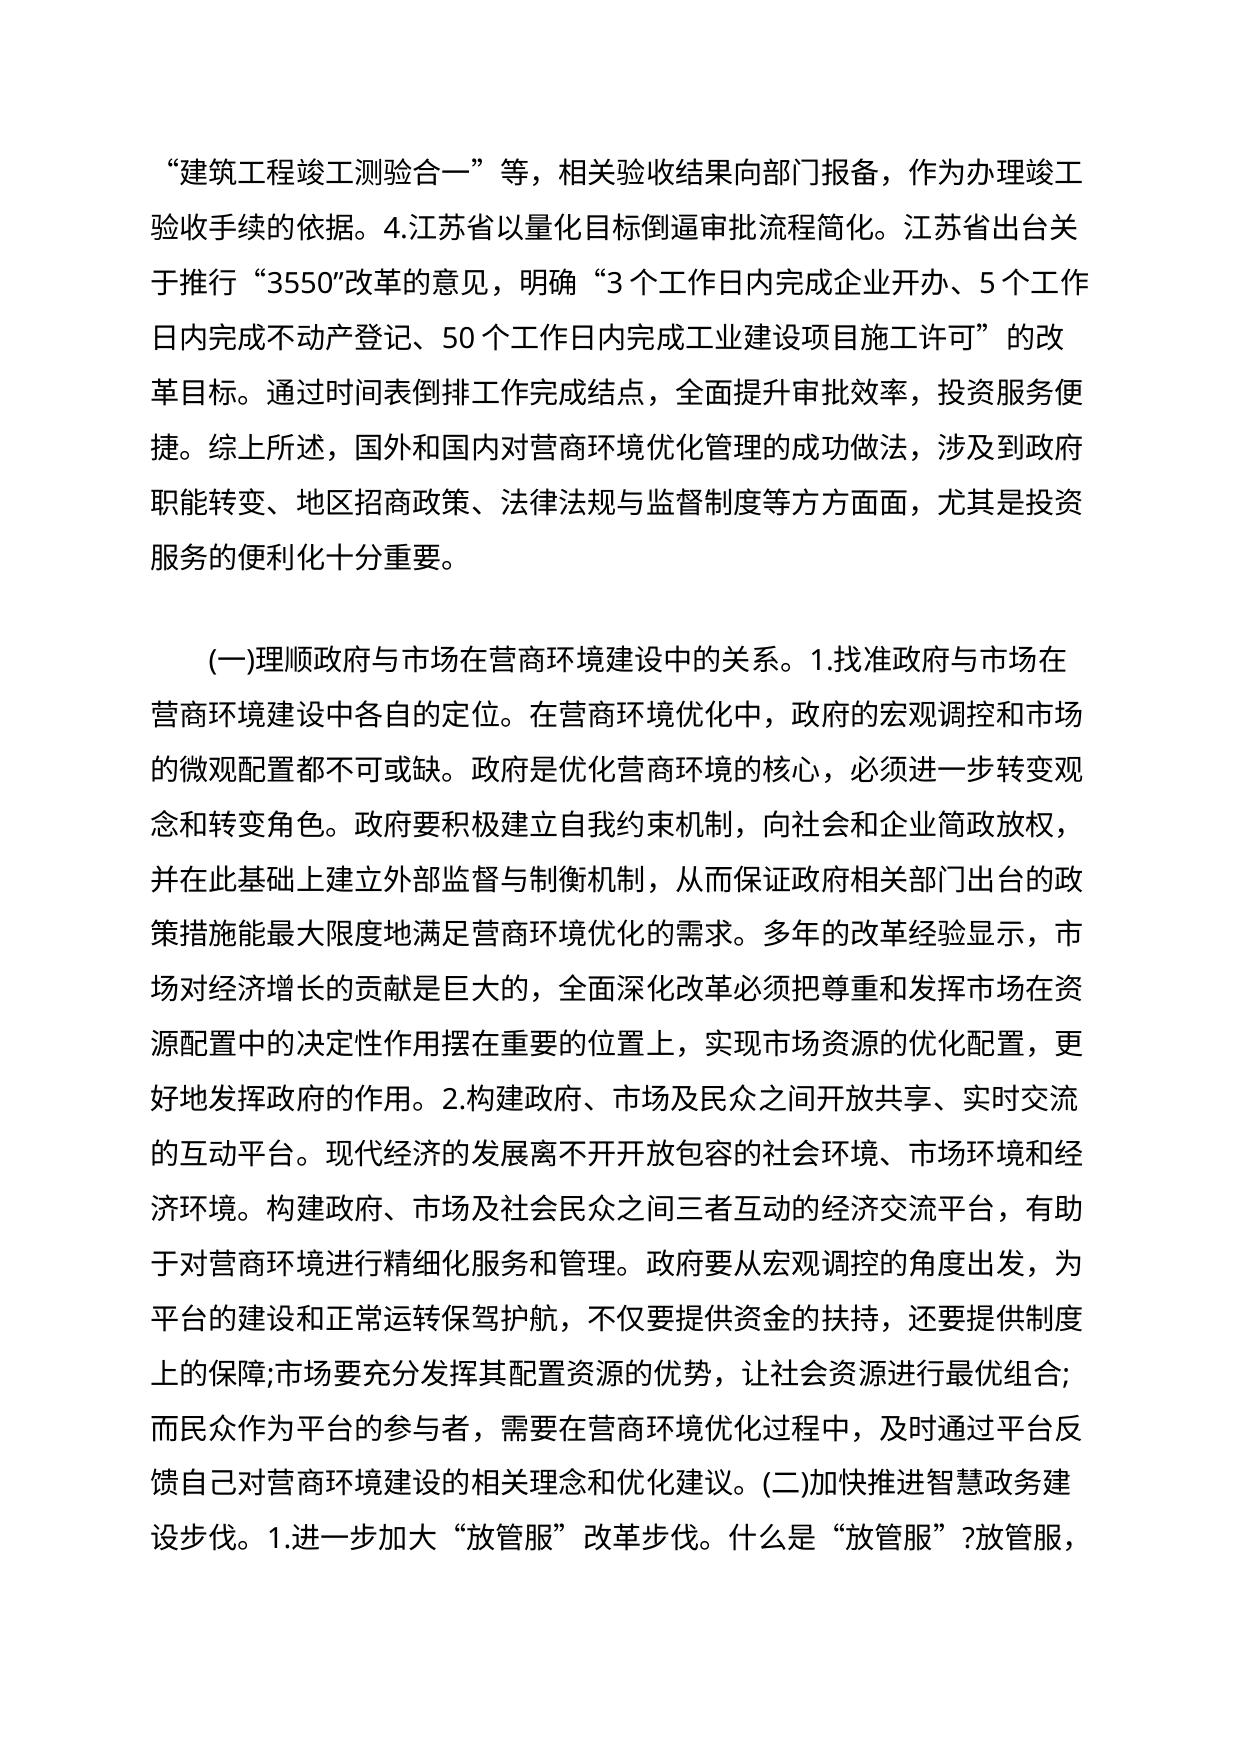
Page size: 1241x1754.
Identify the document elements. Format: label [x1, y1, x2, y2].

text [150, 150, 1090, 577]
text [150, 636, 1090, 1557]
